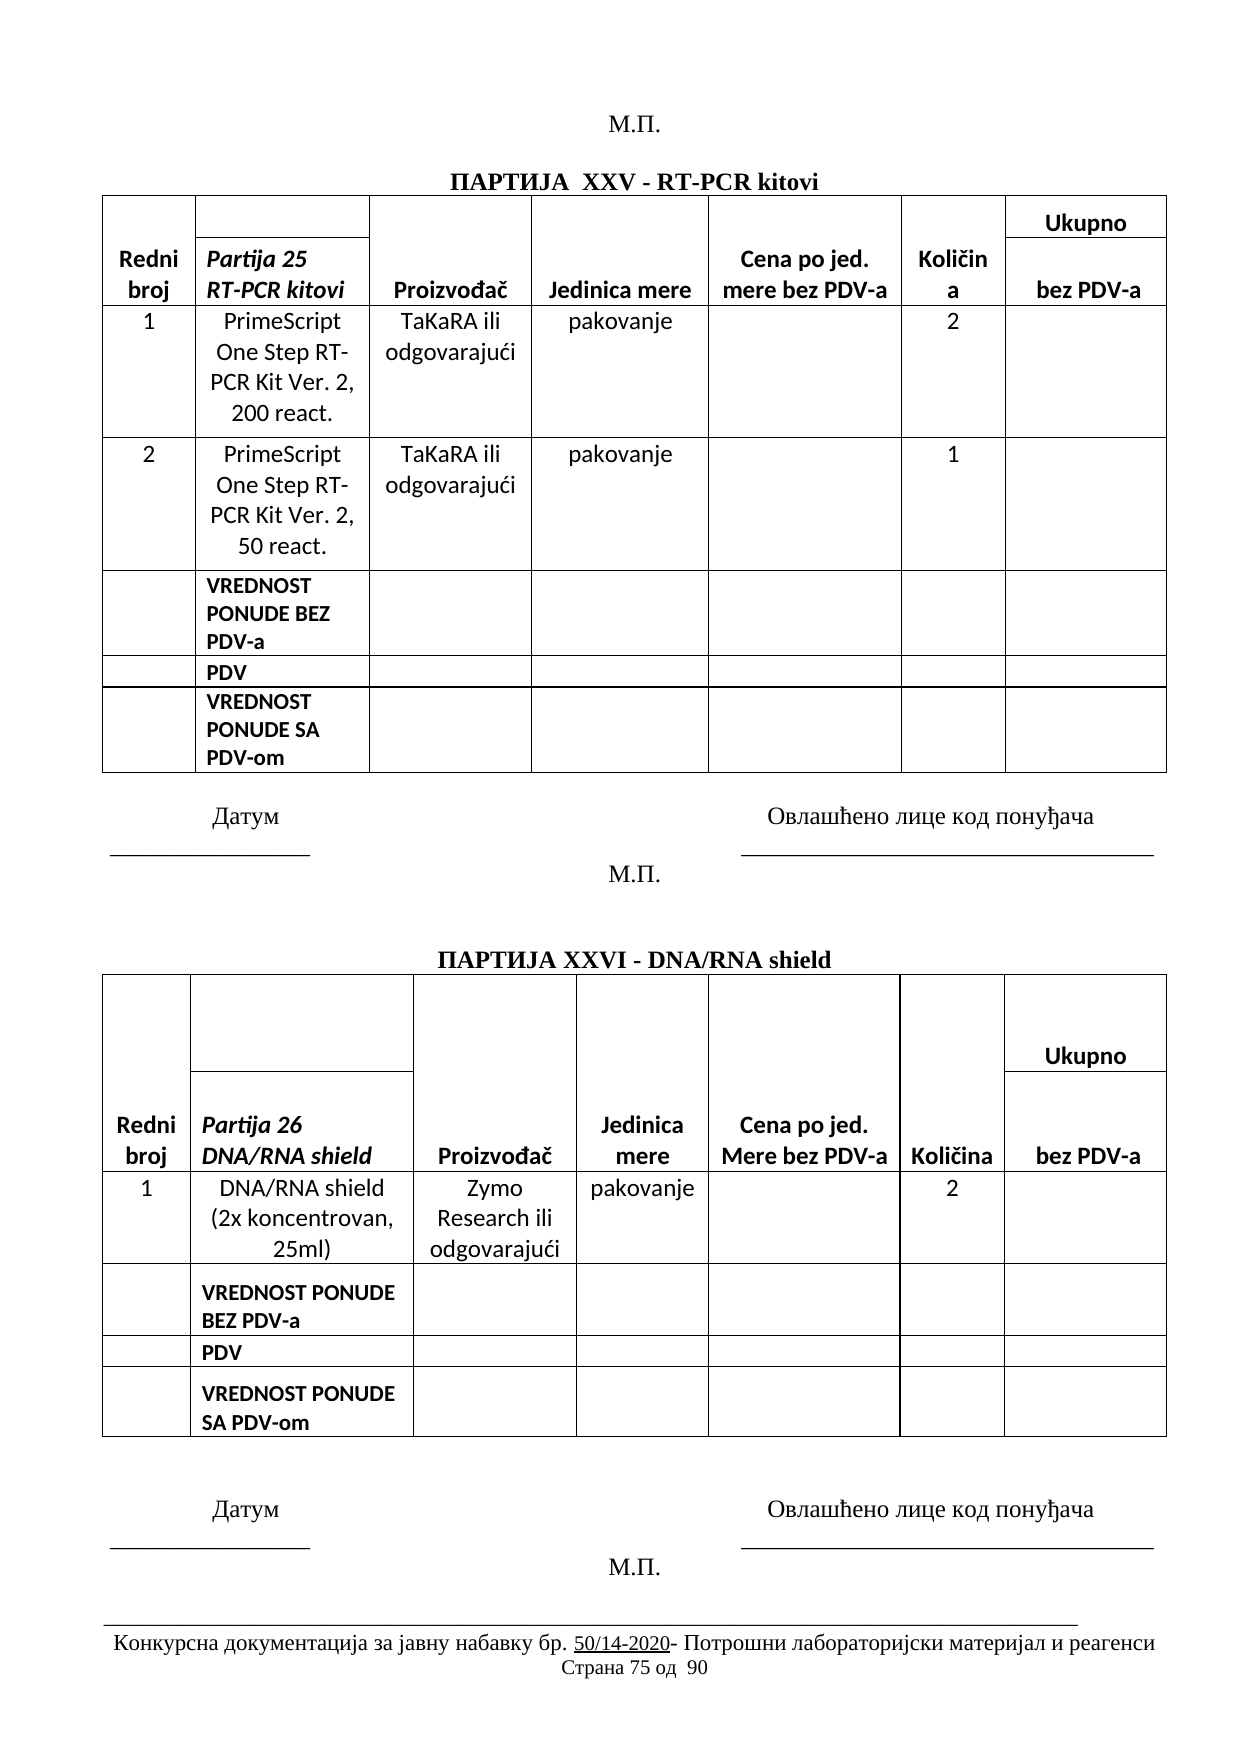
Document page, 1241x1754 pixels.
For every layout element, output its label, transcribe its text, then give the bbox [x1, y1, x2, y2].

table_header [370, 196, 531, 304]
text М.П. [103, 859, 1165, 888]
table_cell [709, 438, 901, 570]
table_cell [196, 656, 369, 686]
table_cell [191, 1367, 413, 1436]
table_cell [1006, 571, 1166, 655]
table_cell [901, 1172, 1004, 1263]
text М.П. [103, 109, 1165, 138]
text Датум Овлашћено лице код понуђача [141, 801, 1165, 830]
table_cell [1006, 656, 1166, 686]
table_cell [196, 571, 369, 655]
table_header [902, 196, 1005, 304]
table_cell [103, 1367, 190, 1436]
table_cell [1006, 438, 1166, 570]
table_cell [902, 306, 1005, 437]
text Датум Овлашћено лице код понуђача [141, 1494, 1165, 1523]
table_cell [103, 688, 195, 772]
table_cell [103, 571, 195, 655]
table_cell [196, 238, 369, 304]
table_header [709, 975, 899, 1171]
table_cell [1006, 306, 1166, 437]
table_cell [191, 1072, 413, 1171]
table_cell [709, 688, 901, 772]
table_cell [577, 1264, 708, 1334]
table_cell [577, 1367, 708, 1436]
text ________________ _________________________________ [103, 1523, 1165, 1552]
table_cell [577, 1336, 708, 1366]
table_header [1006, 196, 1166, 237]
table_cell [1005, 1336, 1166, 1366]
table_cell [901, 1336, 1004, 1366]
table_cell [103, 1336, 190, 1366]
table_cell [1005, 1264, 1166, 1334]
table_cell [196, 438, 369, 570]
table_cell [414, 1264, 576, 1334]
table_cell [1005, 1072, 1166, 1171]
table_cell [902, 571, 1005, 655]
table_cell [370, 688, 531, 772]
text ПАРТИЈА XXVI - DNA/RNA shield [103, 945, 1165, 974]
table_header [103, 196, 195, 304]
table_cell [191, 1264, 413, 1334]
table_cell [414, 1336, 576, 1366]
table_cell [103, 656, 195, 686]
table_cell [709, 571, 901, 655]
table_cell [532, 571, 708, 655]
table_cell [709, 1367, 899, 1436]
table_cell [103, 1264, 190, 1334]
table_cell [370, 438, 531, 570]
text М.П. [103, 1552, 1165, 1580]
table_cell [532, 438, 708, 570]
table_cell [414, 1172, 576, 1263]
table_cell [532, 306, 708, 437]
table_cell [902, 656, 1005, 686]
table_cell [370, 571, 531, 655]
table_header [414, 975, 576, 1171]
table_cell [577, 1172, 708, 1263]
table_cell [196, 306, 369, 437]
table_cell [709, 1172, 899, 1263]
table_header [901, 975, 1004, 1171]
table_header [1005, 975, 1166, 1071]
text ________________ _________________________________ [103, 830, 1165, 859]
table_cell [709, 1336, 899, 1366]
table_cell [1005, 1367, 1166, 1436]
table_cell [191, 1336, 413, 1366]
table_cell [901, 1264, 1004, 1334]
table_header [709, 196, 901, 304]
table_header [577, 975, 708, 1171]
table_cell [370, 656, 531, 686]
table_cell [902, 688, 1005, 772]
text ПАРТИЈА XXV - RT-PCR kitovi [103, 167, 1165, 195]
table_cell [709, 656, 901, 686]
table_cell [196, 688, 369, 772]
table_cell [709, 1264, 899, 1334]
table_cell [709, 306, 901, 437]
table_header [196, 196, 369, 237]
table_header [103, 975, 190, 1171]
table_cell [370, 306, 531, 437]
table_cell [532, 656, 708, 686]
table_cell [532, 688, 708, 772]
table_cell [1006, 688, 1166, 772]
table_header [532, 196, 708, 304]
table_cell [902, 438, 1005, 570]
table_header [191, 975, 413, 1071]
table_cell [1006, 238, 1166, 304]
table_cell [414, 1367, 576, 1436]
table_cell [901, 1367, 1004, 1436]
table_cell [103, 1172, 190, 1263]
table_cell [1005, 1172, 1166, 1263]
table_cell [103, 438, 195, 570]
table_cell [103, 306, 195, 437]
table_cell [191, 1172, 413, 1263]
